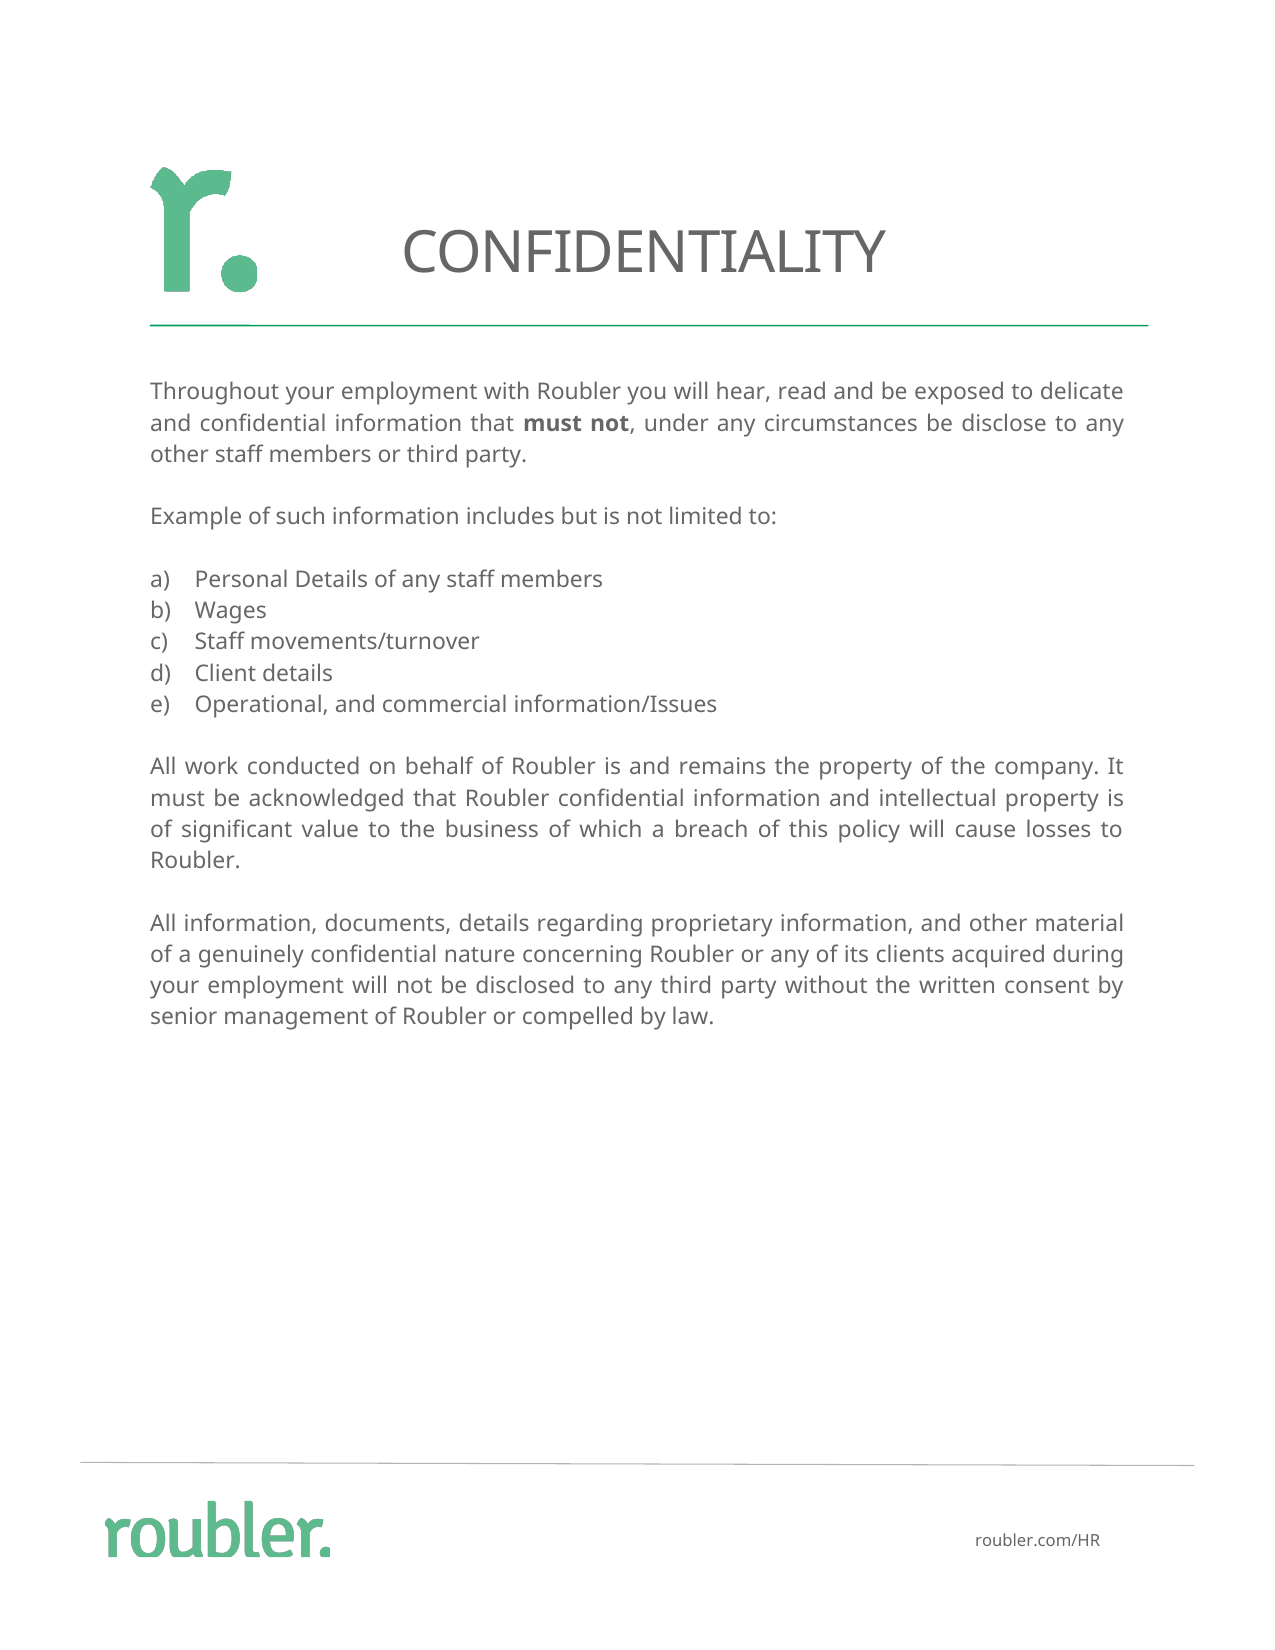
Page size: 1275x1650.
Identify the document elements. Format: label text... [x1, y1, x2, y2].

list Personal Details of any staff members [150, 563, 1125, 594]
picture [150, 165, 258, 211]
list Wages [150, 594, 1125, 625]
text Example of such information includes but is not limited to: [150, 500, 1125, 531]
list Operational, and commercial information/Issues [150, 688, 1125, 719]
list Client details [150, 656, 1125, 688]
text Throughout your employment with Roubler you will hear, read and be exposed to delicate and confidential information that must not, under any circumstances be disclose to any other staff members or third party. [150, 375, 1125, 469]
text All work conducted on behalf of Roubler is and remains the property of the company. It must be acknowledged that Roubler confidential information and intellectual property is of significant value to the business of which a breach of this policy will cause losses to Roubler. [150, 750, 1125, 875]
picture [104, 1500, 330, 1558]
text All information, documents, details regarding proprietary information, and other material of a genuinely confidential nature concerning Roubler or any of its clients acquired during your employment will not be disclosed to any third party without the written consent by senior management of Roubler or compelled by law. [150, 906, 1125, 1031]
list Staff movements/turnover [150, 625, 1125, 656]
title CONFIDENTIALITY [150, 211, 1125, 290]
picture [150, 290, 258, 294]
